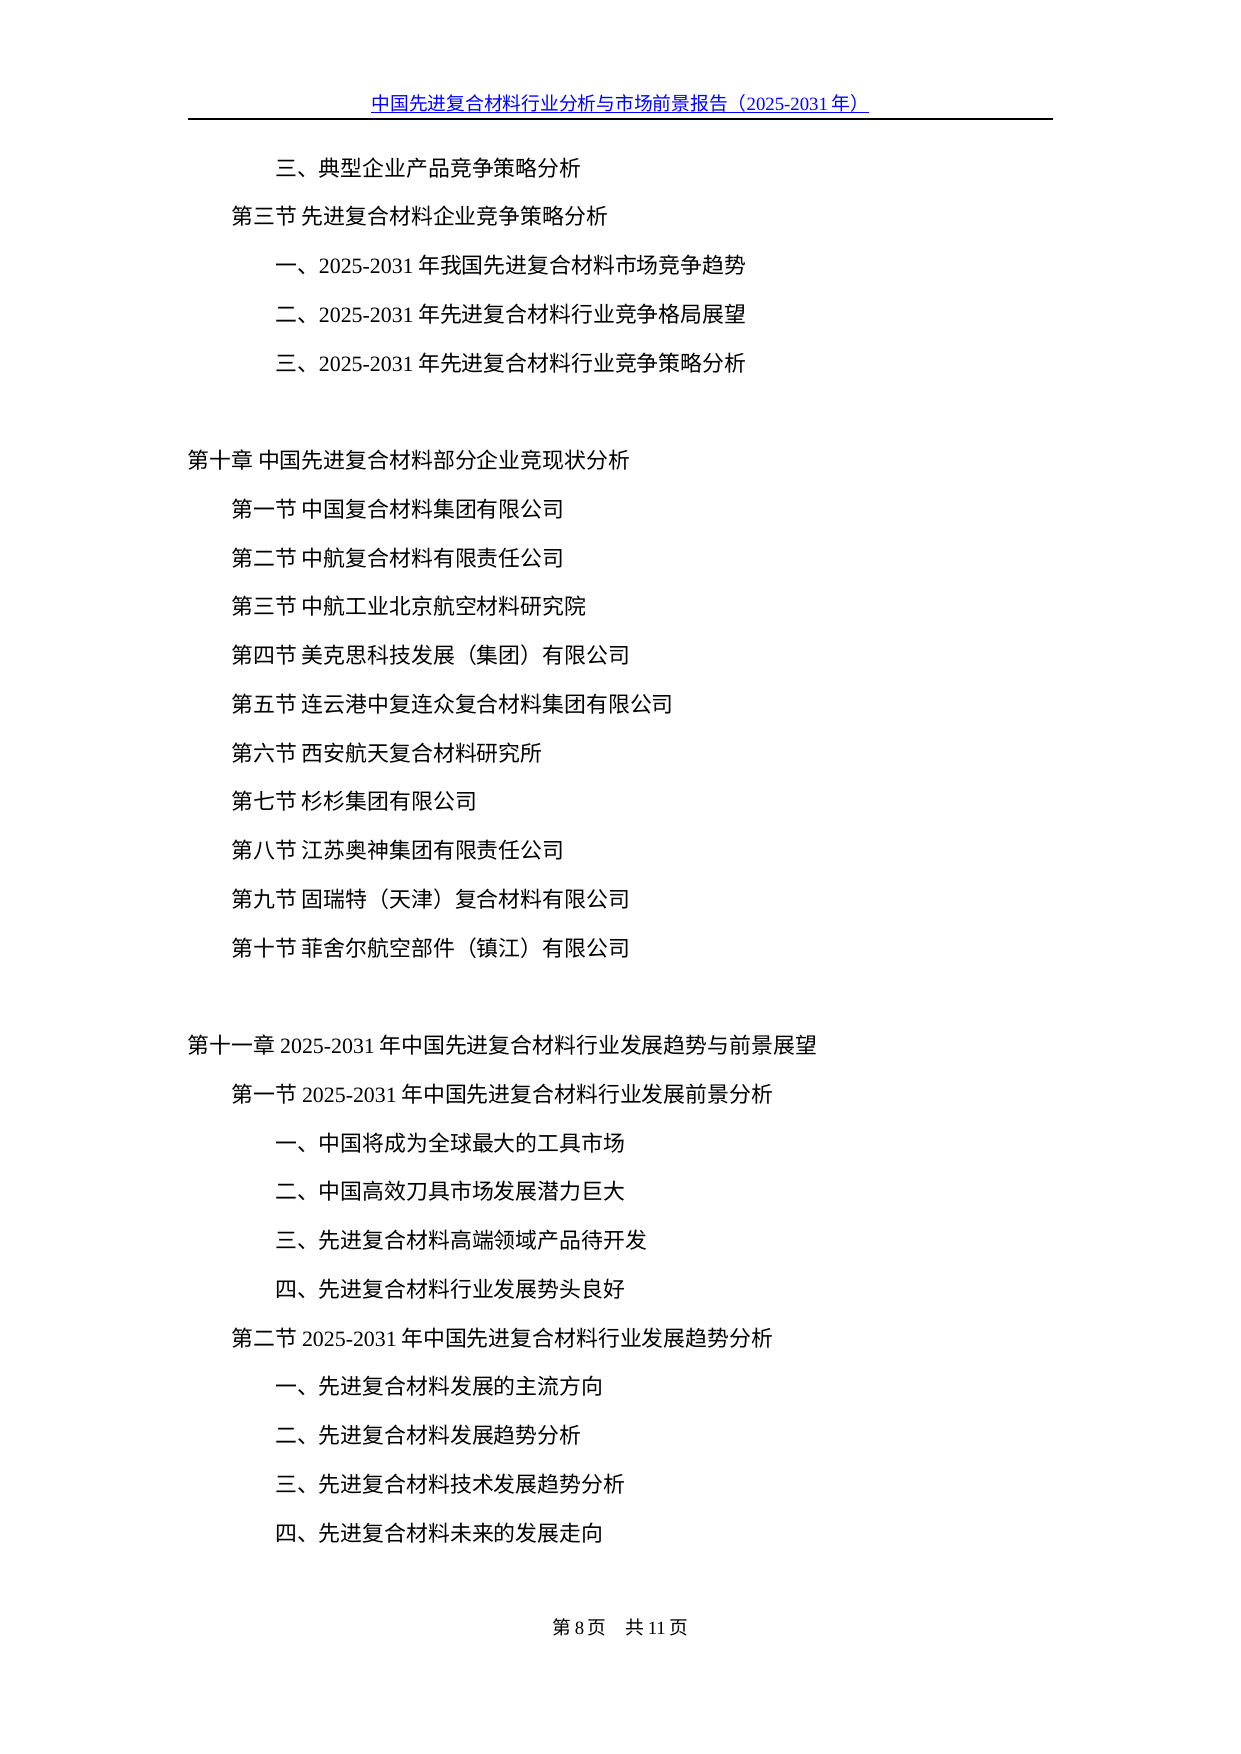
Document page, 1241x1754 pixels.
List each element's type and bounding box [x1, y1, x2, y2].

text [187, 150, 1053, 1548]
